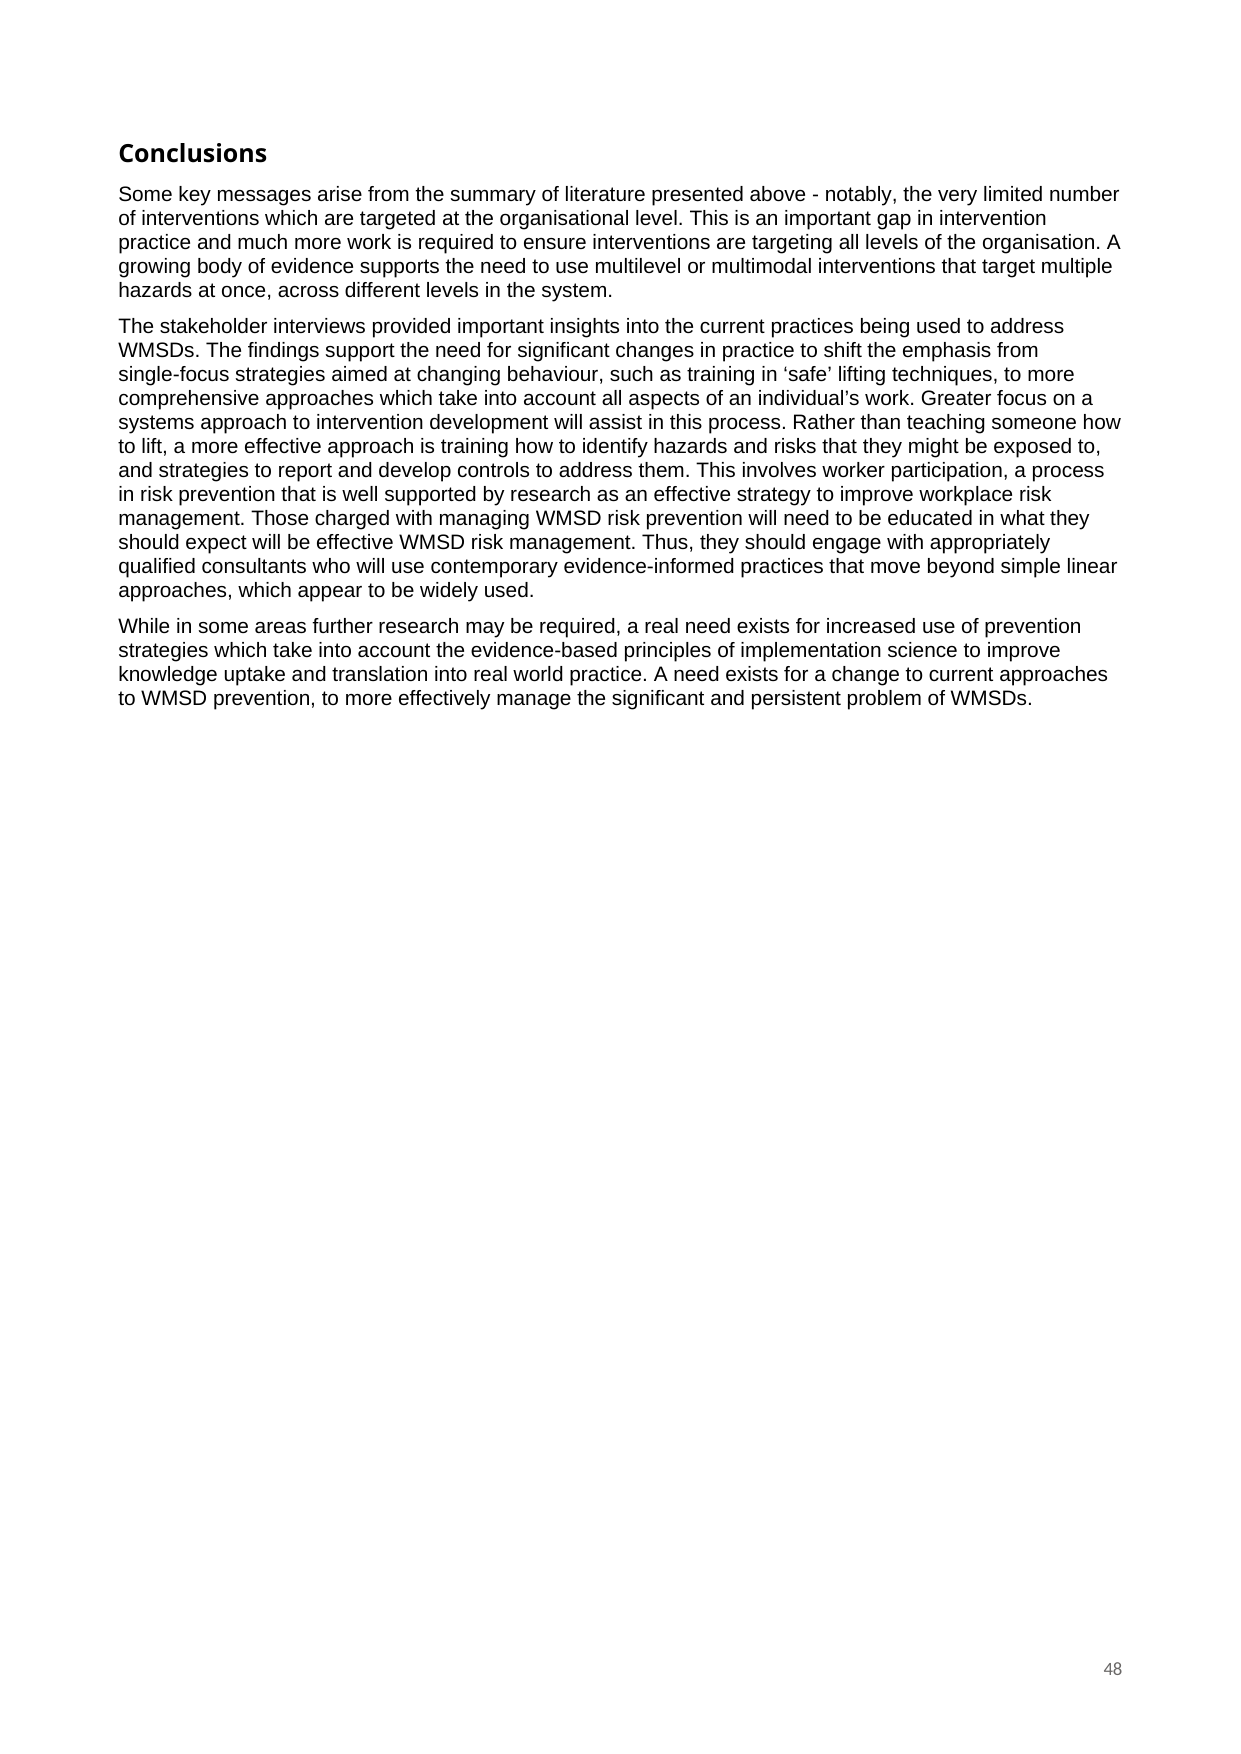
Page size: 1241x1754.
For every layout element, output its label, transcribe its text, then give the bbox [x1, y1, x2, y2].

text Some key messages arise from the summary of literature presented above - notably, the very limited number of interventions which are targeted at the organisational level. This is an important gap in intervention practice and much more work is required to ensure interventions are targeting all levels of the organisation. A growing body of evidence supports the need to use multilevel or multimodal interventions that target multiple hazards at once, across different levels in the system. [118, 182, 1122, 302]
text The stakeholder interviews provided important insights into the current practices being used to address WMSDs. The findings support the need for significant changes in practice to shift the emphasis from single-focus strategies aimed at changing behaviour, such as training in ‘safe’ lifting techniques, to more comprehensive approaches which take into account all aspects of an individual’s work. Greater focus on a systems approach to intervention development will assist in this process. Rather than teaching someone how to lift, a more effective approach is training how to identify hazards and risks that they might be exposed to, and strategies to report and develop controls to address them. This involves worker participation, a process in risk prevention that is well supported by research as an effective strategy to improve workplace risk management. Those charged with managing WMSD risk prevention will need to be educated in what they should expect will be effective WMSD risk management. Thus, they should engage with appropriately qualified consultants who will use contemporary evidence-informed practices that move beyond simple linear approaches, which appear to be widely used. [118, 314, 1122, 602]
text While in some areas further research may be required, a real need exists for increased use of prevention strategies which take into account the evidence-based principles of implementation science to improve knowledge uptake and translation into real world practice. A need exists for a change to current approaches to WMSD prevention, to more effectively manage the significant and persistent problem of WMSDs. [118, 614, 1122, 710]
subtitle Conclusions [118, 135, 1122, 169]
